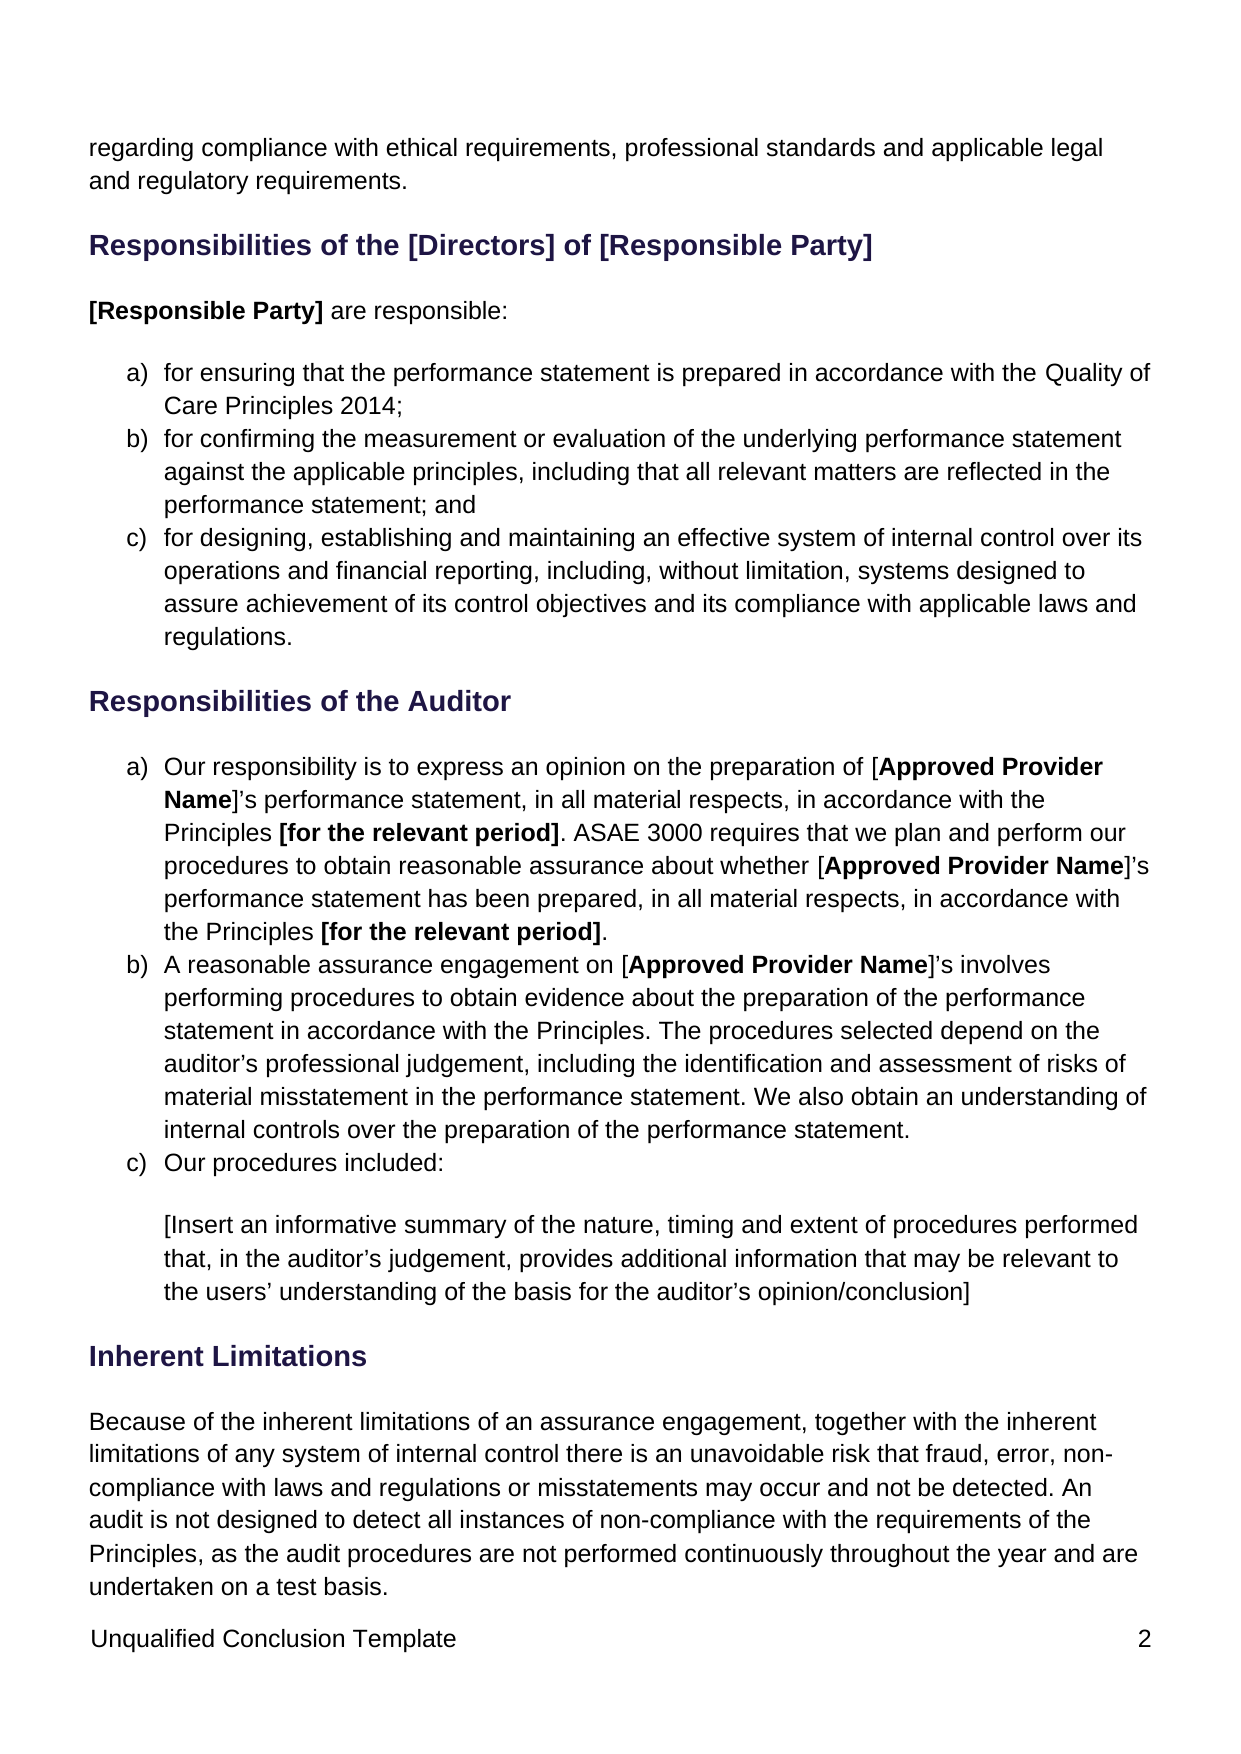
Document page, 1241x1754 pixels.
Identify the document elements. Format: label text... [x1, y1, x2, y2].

list for ensuring that the performance statement is prepared in accordance with the Quality of Care Principles 2014; [126, 358, 1152, 420]
list for designing, establishing and maintaining an effective system of internal control over its operations and financial reporting, including, without limitation, systems designed to assure achievement of its control objectives and its compliance with applicable laws and regulations. [126, 523, 1152, 651]
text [89, 133, 1152, 195]
text are responsible: [89, 296, 1152, 324]
list Our procedures included: [126, 1148, 1152, 1177]
list Our responsibility is to express an opinion on the preparation of performance statement, in all material respects, in accordance with the Principles . ASAE 3000 requires that we plan and perform our procedures to obtain reasonable assurance about whether performance statement has been prepared, in all material respects, in accordance with the Principles . [126, 752, 1152, 946]
subtitle Inherent Limitations [89, 1339, 1152, 1372]
subtitle Responsibilities of the Auditor [89, 684, 1152, 718]
text Because of the inherent limitations of an assurance engagement, together with the inherent limitations of any system of internal control there is an unavoidable risk that fraud, error, non-compliance with laws and regulations or misstatements may occur and not be detected. An audit is not designed to detect all instances of non-compliance with the requirements of the Principles, as the audit procedures are not performed continuously throughout the year and are undertaken on a test basis. [89, 1406, 1152, 1600]
list for confirming the measurement or evaluation of the underlying performance statement against the applicable principles, including that all relevant matters are reflected in the performance statement; and [126, 424, 1152, 519]
subtitle Responsibilities of the of [89, 228, 1152, 262]
list A reasonable assurance engagement on involves performing procedures to obtain evidence about the preparation of the performance statement in accordance with the Principles. The procedures selected depend on the auditor’s professional judgement, including the identification and assessment of risks of material misstatement in the performance statement. We also obtain an understanding of internal controls over the preparation of the performance statement. [126, 950, 1152, 1144]
